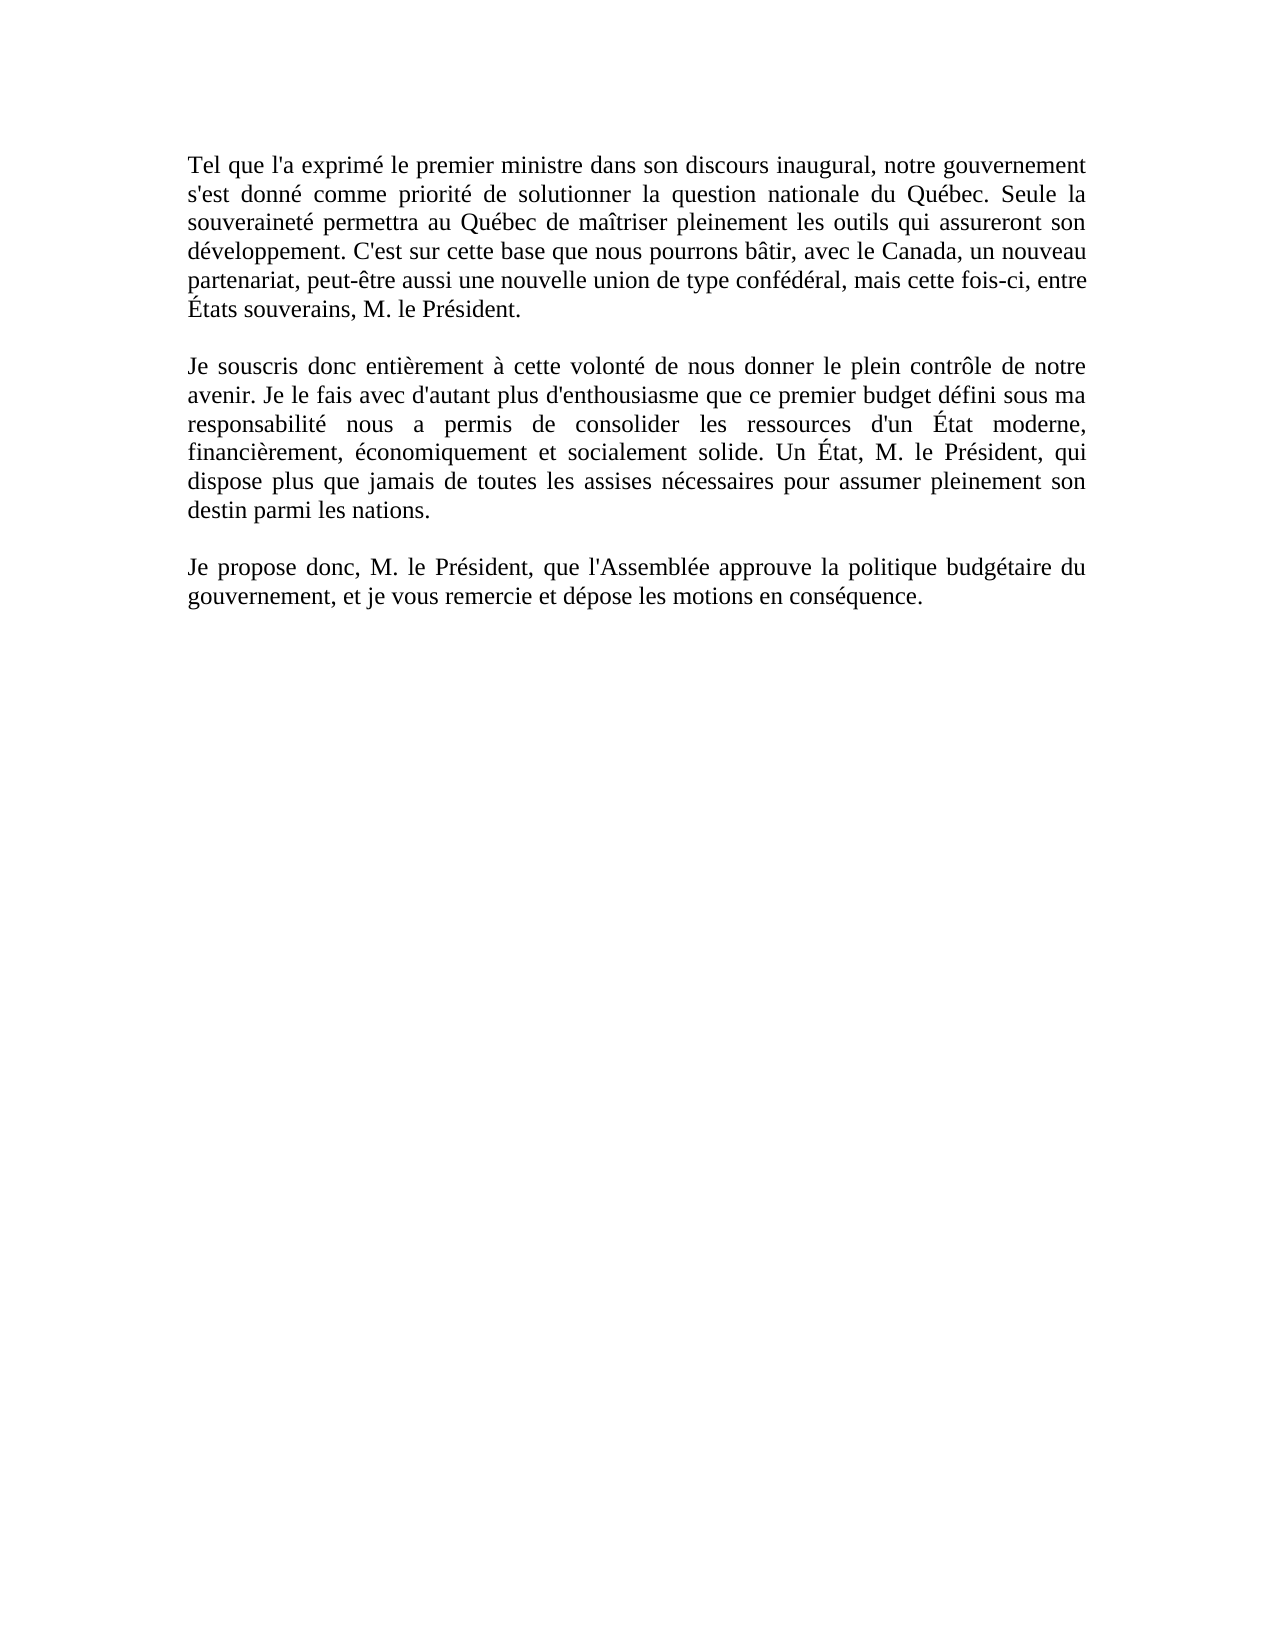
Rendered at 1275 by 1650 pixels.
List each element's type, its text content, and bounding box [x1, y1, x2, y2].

text Je souscris donc entièrement à cette volonté de nous donner le plein contrôle de notre avenir. Je le fais avec d'autant plus d'enthousiasme que ce premier budget défini sous ma responsabilité nous a permis de consolider les ressources d'un État moderne, financièrement, économiquement et socialement solide. Un État, M. le Président, qui dispose plus que jamais de toutes les assises nécessaires pour assumer pleinement son destin parmi les nations. [187, 351, 1087, 524]
text Je propose donc, M. le Président, que l'Assemblée approuve la politique budgétaire du gouvernement, et je vous remercie et dépose les motions en conséquence. [187, 552, 1087, 610]
text Tel que l'a exprimé le premier ministre dans son discours inaugural, notre gouvernement s'est donné comme priorité de solutionner la question nationale du Québec. Seule la souveraineté permettra au Québec de maîtriser pleinement les outils qui assureront son développement. C'est sur cette base que nous pourrons bâtir, avec le Canada, un nouveau partenariat, peut-être aussi une nouvelle union de type confédéral, mais cette fois-ci, entre États souverains, M. le Président. [187, 150, 1087, 322]
